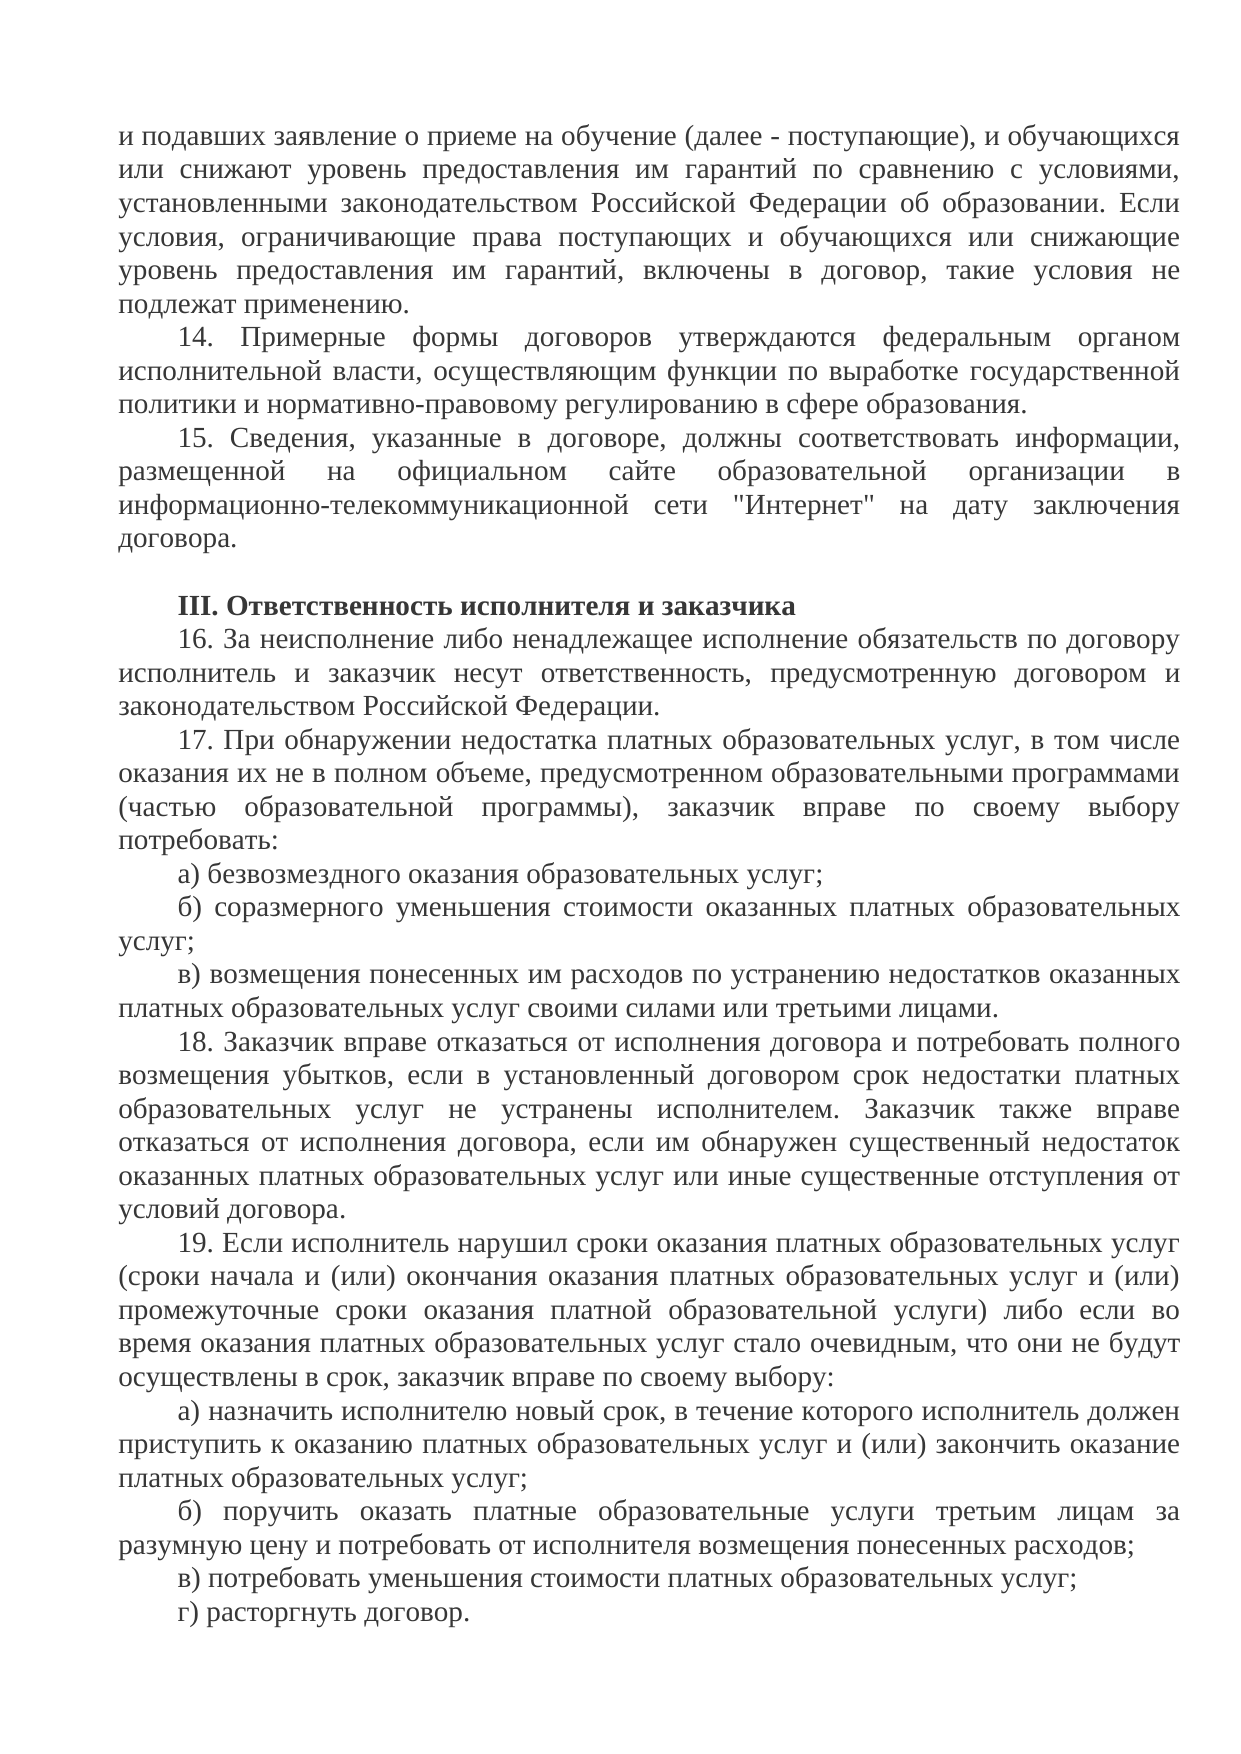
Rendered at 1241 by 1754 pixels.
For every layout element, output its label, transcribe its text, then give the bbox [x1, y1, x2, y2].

text 16. За неисполнение либо ненадлежащее исполнение обязательств по договору исполнитель и заказчик несут ответственность, предусмотренную договором и законодательством Российской Федерации. [118, 621, 1181, 722]
text 19. Если исполнитель нарушил сроки оказания платных образовательных услуг (сроки начала и (или) окончания оказания платных образовательных услуг и (или) промежуточные сроки оказания платной образовательной услуги) либо если во время оказания платных образовательных услуг стало очевидным, что они не будут осуществлены в срок, заказчик вправе по своему выбору: [118, 1225, 1181, 1393]
text 14. Примерные формы договоров утверждаются федеральным органом исполнительной власти, осуществляющим функции по выработке государственной политики и нормативно-правовому регулированию в сфере образования. [118, 319, 1181, 420]
text 15. Сведения, указанные в договоре, должны соответствовать информации, размещенной на официальном сайте образовательной организации в информационно-телекоммуникационной сети "Интернет" на дату заключения договора. [118, 420, 1181, 554]
text в) потребовать уменьшения стоимости платных образовательных услуг; [118, 1560, 1181, 1594]
text б) соразмерного уменьшения стоимости оказанных платных образовательных услуг; [118, 889, 1181, 957]
text III. Ответственность исполнителя и заказчика [118, 588, 1181, 621]
text 17. При обнаружении недостатка платных образовательных услуг, в том числе оказания их не в полном объеме, предусмотренном образовательными программами (частью образовательной программы), заказчик вправе по своему выбору потребовать: [118, 722, 1181, 856]
text а) назначить исполнителю новый срок, в течение которого исполнитель должен приступить к оказанию платных образовательных услуг и (или) закончить оказание платных образовательных услуг; [118, 1393, 1181, 1493]
text а) безвозмездного оказания образовательных услуг; [118, 856, 1181, 889]
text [118, 118, 1181, 319]
text в) возмещения понесенных им расходов по устранению недостатков оказанных платных образовательных услуг своими силами или третьими лицами. [118, 957, 1181, 1024]
text г) расторгнуть договор. [118, 1594, 1181, 1627]
text б) поручить оказать платные образовательные услуги третьим лицам за разумную цену и потребовать от исполнителя возмещения понесенных расходов; [118, 1493, 1181, 1560]
text 18. Заказчик вправе отказаться от исполнения договора и потребовать полного возмещения убытков, если в установленный договором срок недостатки платных образовательных услуг не устранены исполнителем. Заказчик также вправе отказаться от исполнения договора, если им обнаружен существенный недостаток оказанных платных образовательных услуг или иные существенные отступления от условий договора. [118, 1024, 1181, 1225]
